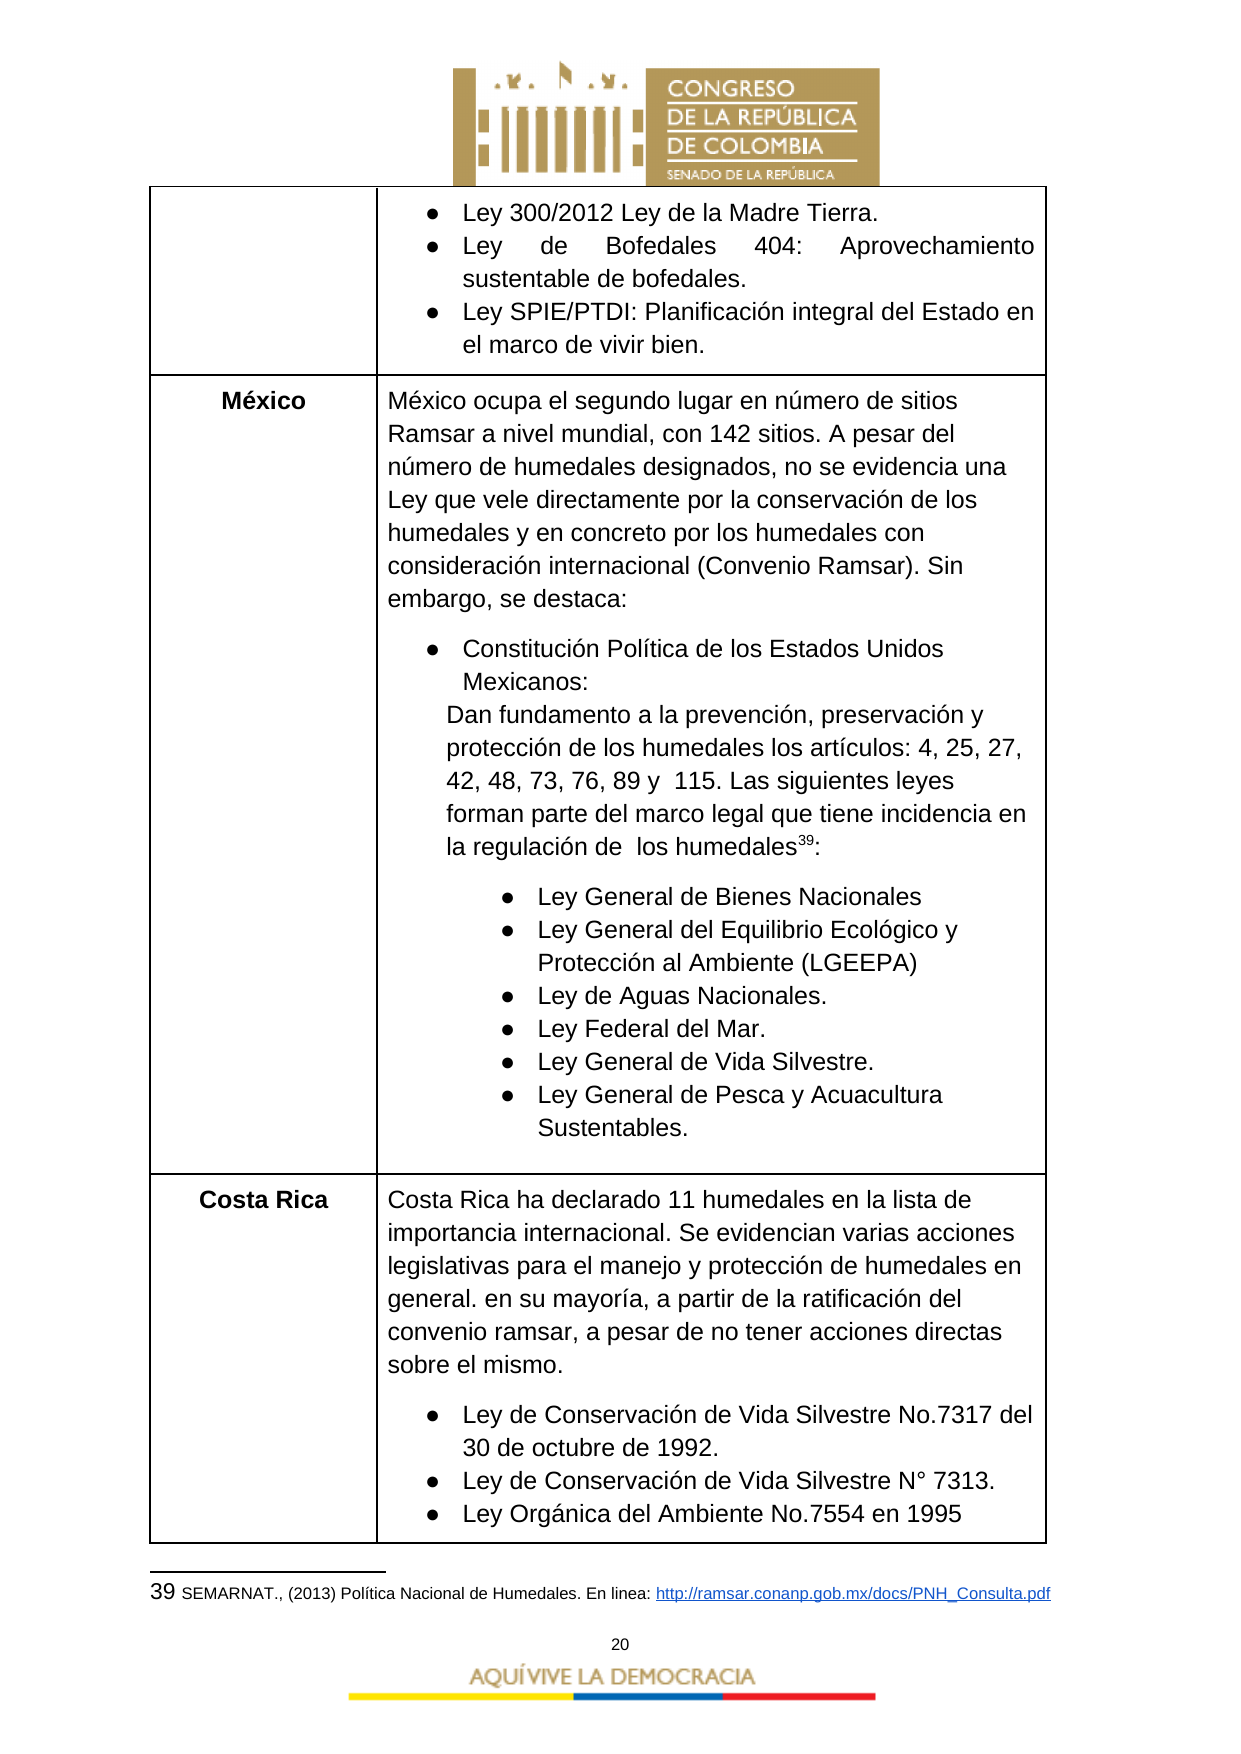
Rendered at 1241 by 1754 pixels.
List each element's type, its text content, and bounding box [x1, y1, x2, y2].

table_cell México ocupa el segundo lugar en número de sitios Ramsar a nivel mundial, con 142 sitios. A pesar del número de humedales designados, no se evidencia una Ley que vele directamente por la conservación de los humedales y en concreto por los humedales con consideración internacional (Convenio Ramsar). Sin embargo, se destaca: Constitución Política de los Estados Unidos Mexicanos: Dan fundamento a la prevención, preservación y protección de los humedales los artículos: 4, 25, 27, 42, 48, 73, 76, 89 y 115. Las siguientes leyes forman parte del marco legal que tiene incidencia en la regulación de los humedales: Ley General de Bienes Nacionales Ley General del Equilibrio Ecológico y Protección al Ambiente (LGEEPA) Ley de Aguas Nacionales. Ley Federal del Mar. Ley General de Vida Silvestre. Ley General de Pesca y Acuacultura Sustentables. [378, 376, 1045, 1172]
picture [453, 60, 880, 186]
table_cell Bolivia [151, 187, 377, 373]
picture [332, 1655, 893, 1704]
table_cell México [151, 376, 376, 1172]
table_cell Costa Rica [151, 1175, 376, 1542]
